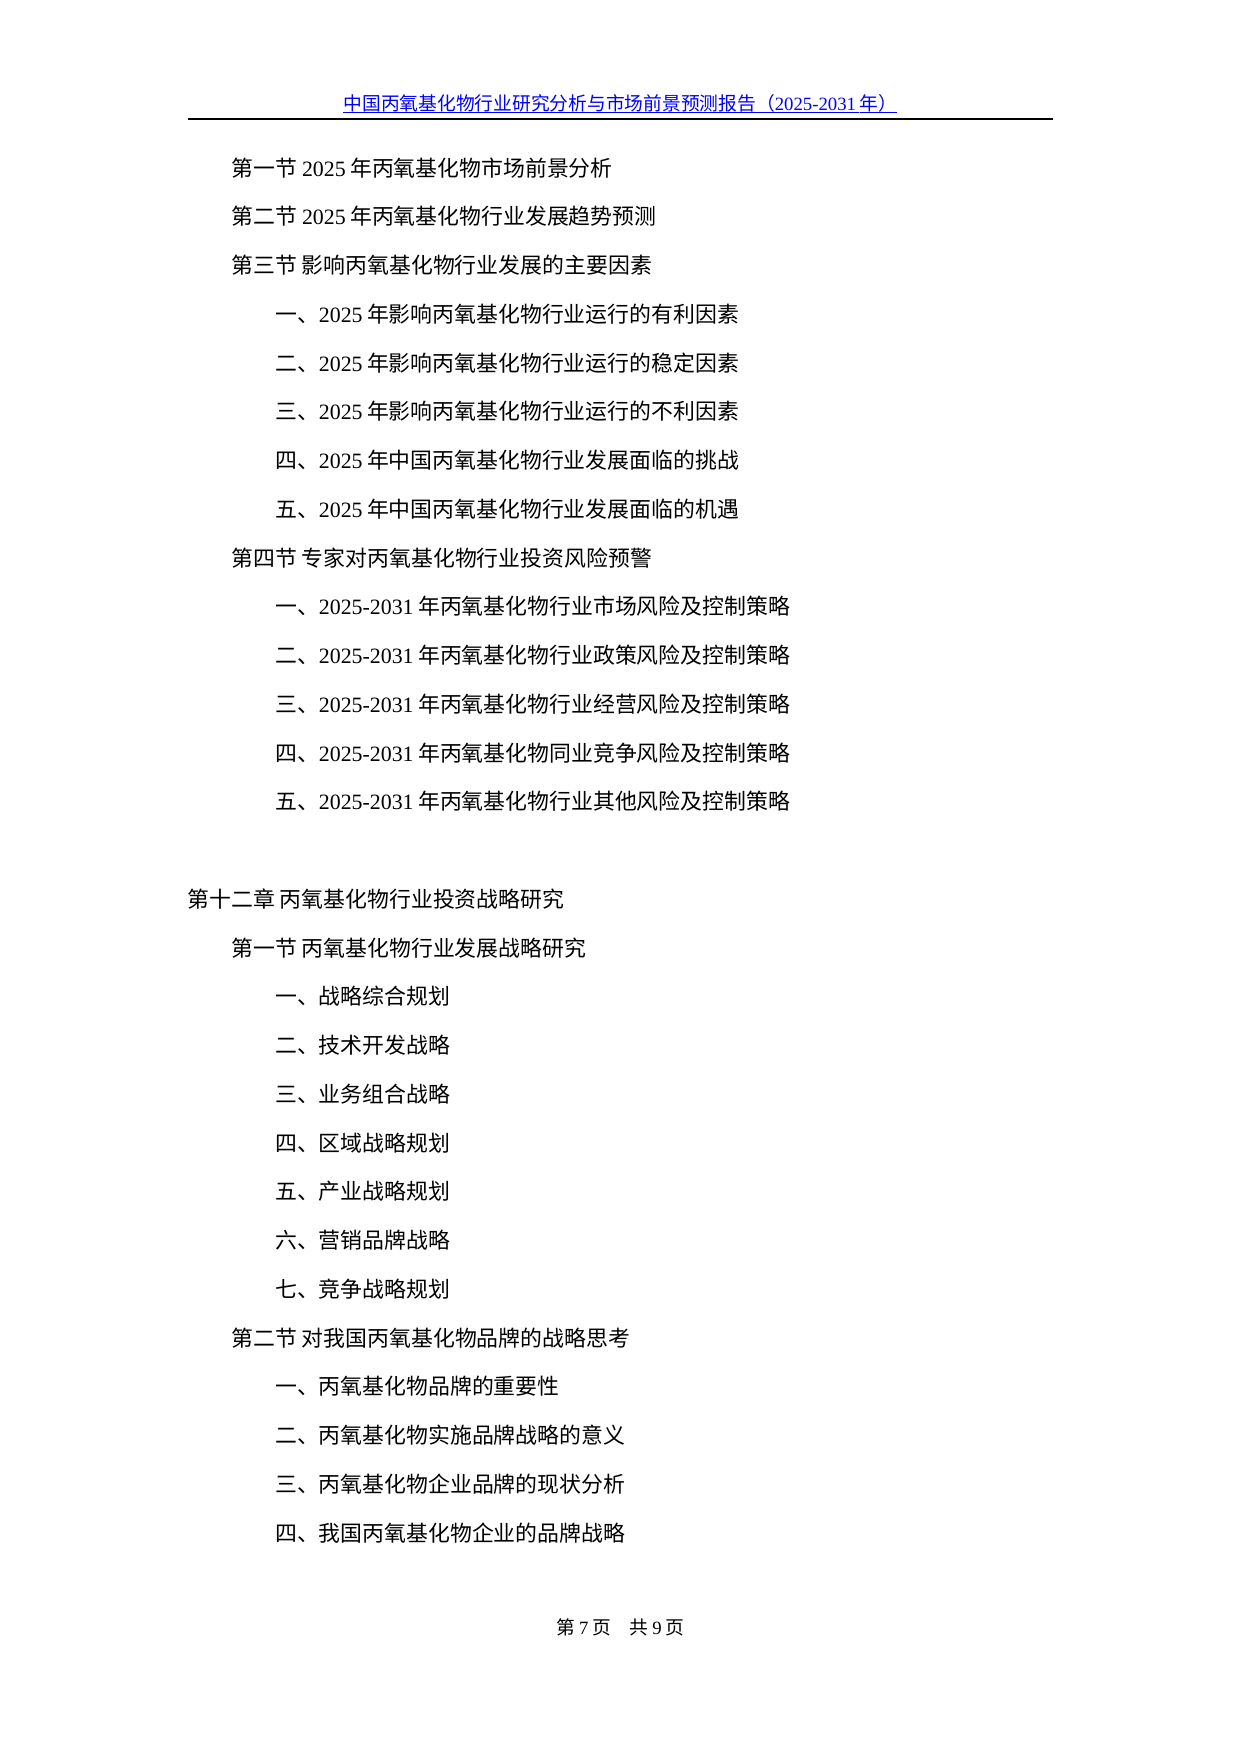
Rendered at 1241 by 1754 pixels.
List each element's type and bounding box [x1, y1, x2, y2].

text [187, 150, 1053, 1548]
